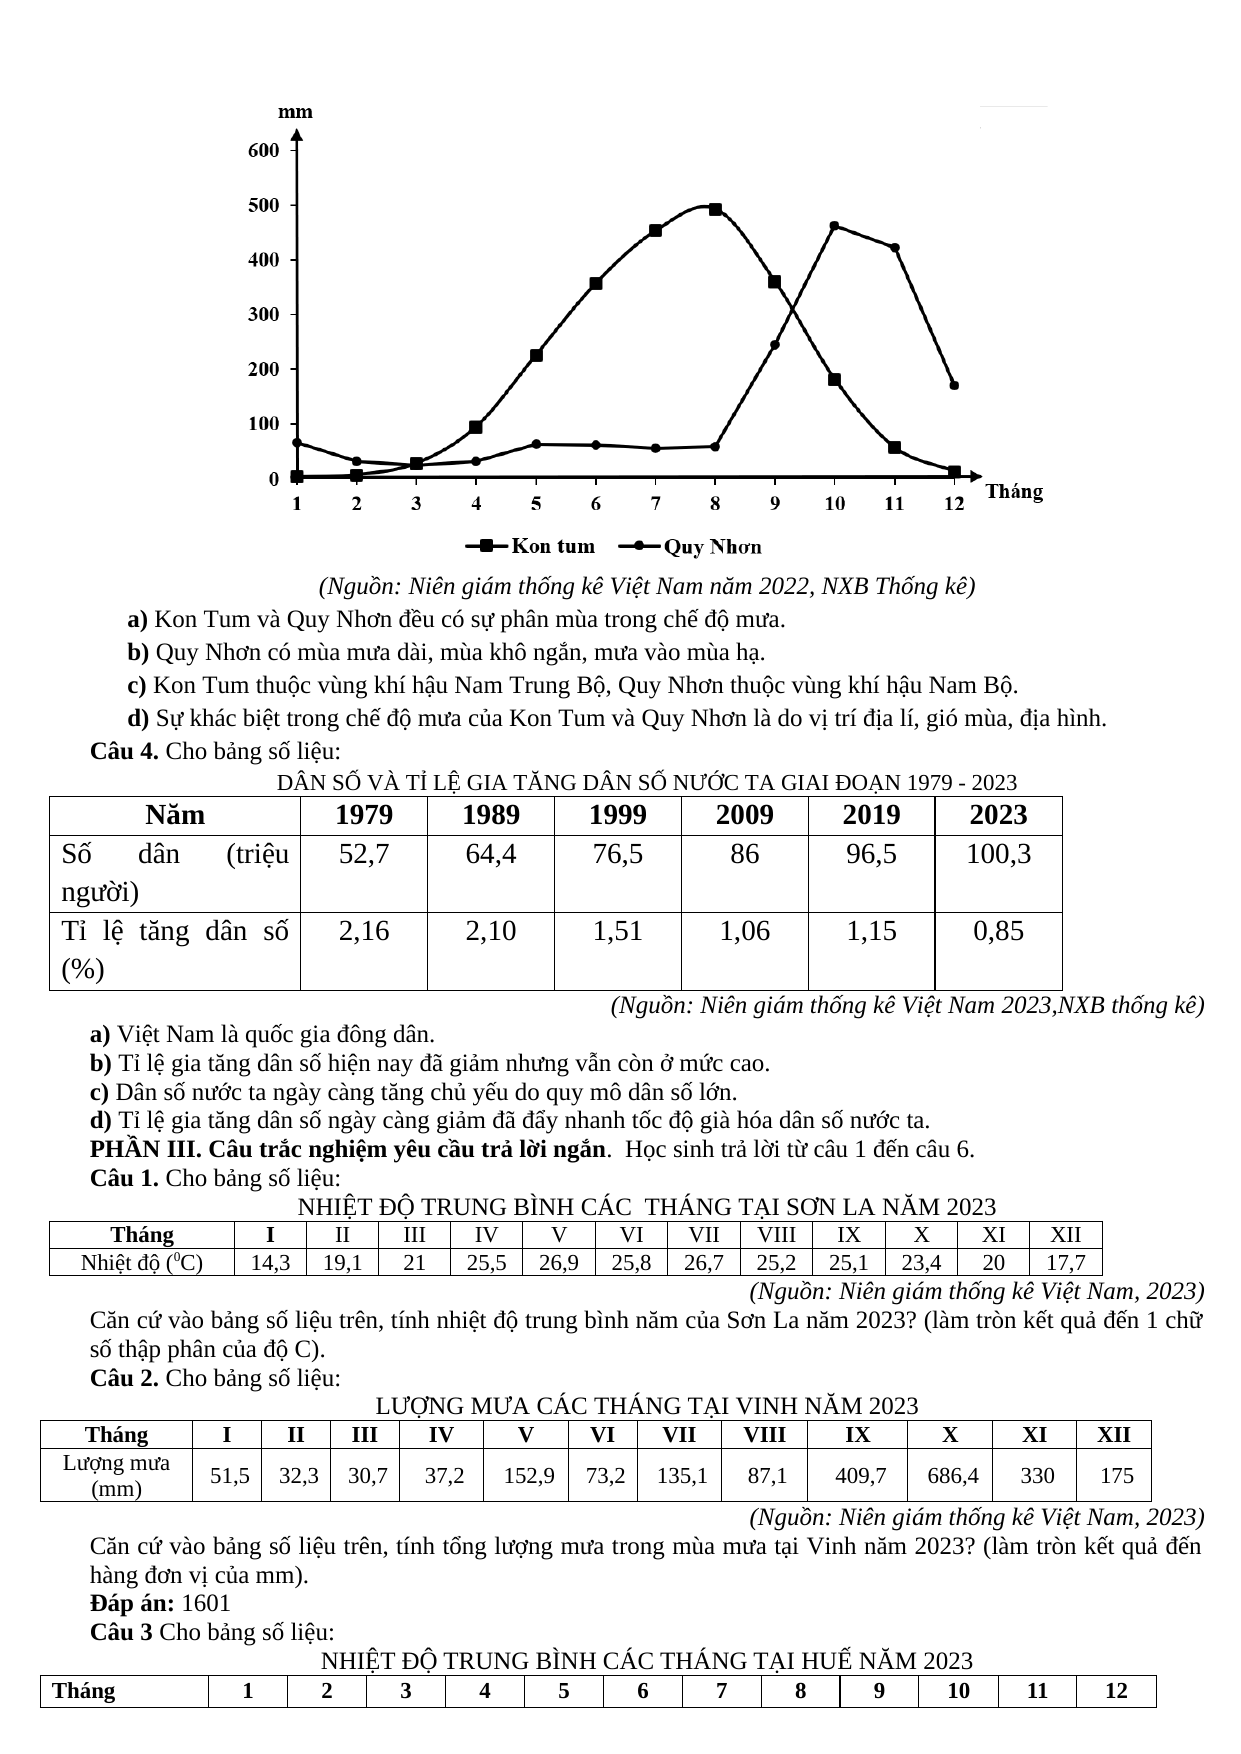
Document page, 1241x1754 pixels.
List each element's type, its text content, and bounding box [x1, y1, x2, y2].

table_header VI [596, 1222, 667, 1248]
table_cell 23,4 [886, 1249, 957, 1275]
table_cell 73,2 [569, 1449, 637, 1501]
text Đáp án: 1601 [89, 1588, 1205, 1617]
table_header III [331, 1421, 399, 1447]
text DÂN SỐ VÀ TỈ LỆ GIA TĂNG DÂN SỐ NƯỚC TA GIAI ĐOẠN 1979 - 2023 [89, 769, 1205, 796]
table_header 10 [919, 1676, 998, 1707]
table_header I [235, 1222, 306, 1248]
table_cell 100,3 [936, 836, 1062, 912]
table_header VIII [741, 1222, 812, 1248]
text c) Kon Tum thuộc vùng khí hậu Nam Trung Bộ, Quy Nhơn thuộc vùng khí hậu Nam Bộ. [89, 670, 1205, 699]
text a) Việt Nam là quốc gia đông dân. [89, 1019, 1205, 1048]
table_cell 96,5 [809, 836, 934, 912]
table_cell 330 [993, 1449, 1076, 1501]
text LƯỢNG MƯA CÁC THÁNG TẠI VINH NĂM 2023 [89, 1391, 1205, 1420]
table_cell 32,3 [262, 1449, 330, 1501]
table_cell 52,7 [301, 836, 427, 912]
table_cell 1,06 [682, 913, 808, 989]
table_header Tháng [50, 1222, 234, 1248]
table_cell 1,15 [809, 913, 934, 989]
table_cell 87,1 [722, 1449, 807, 1501]
table_header IV [451, 1222, 522, 1248]
picture [246, 89, 1048, 567]
table_header 1 [209, 1676, 287, 1707]
table_header IX [808, 1421, 907, 1447]
table_cell 135,1 [638, 1449, 721, 1501]
table_cell 686,4 [908, 1449, 992, 1501]
table_cell 20 [958, 1249, 1029, 1275]
table_header II [262, 1421, 330, 1447]
text (Nguồn: Niên giám thống kê Việt Nam năm 2022, NXB Thống kê) [89, 571, 1205, 600]
table_header V [484, 1421, 568, 1447]
table_header II [307, 1222, 378, 1248]
text Câu 1. Cho bảng số liệu: [89, 1163, 1205, 1192]
table_header 3 [367, 1676, 445, 1707]
table_header I [193, 1421, 261, 1447]
table_header X [908, 1421, 992, 1447]
table_header 9 [841, 1676, 918, 1707]
table_header III [379, 1222, 450, 1248]
table_cell 25,2 [741, 1249, 812, 1275]
table_cell 1,51 [555, 913, 681, 989]
table_cell 21 [379, 1249, 450, 1275]
text Căn cứ vào bảng số liệu trên, tính tổng lượng mưa trong mùa mưa tại Vinh năm 2023? (làm tròn kết quả đến hàng đơn vị của mm). [89, 1531, 1205, 1588]
table_header XII [1077, 1421, 1151, 1447]
table_header XI [958, 1222, 1029, 1248]
text NHIỆT ĐỘ TRUNG BÌNH CÁC THÁNG TẠI HUẾ NĂM 2023 [89, 1646, 1204, 1675]
text Câu 3 Cho bảng số liệu: [89, 1617, 1205, 1646]
table_cell Nhiệt độ (0C) [50, 1249, 234, 1275]
table_cell 25,8 [596, 1249, 667, 1275]
table_cell 14,3 [235, 1249, 306, 1275]
table_cell 26,7 [668, 1249, 740, 1275]
table_header XI [993, 1421, 1076, 1447]
table_header 4 [446, 1676, 524, 1707]
table_cell 37,2 [400, 1449, 483, 1501]
text d) Sự khác biệt trong chế độ mưa của Kon Tum và Quy Nhơn là do vị trí địa lí, gió mùa, địa hình. [89, 703, 1205, 732]
table_cell Lượng mưa (mm) [41, 1449, 192, 1501]
table_cell 51,5 [193, 1449, 261, 1501]
table_cell 64,4 [428, 836, 554, 912]
table_header XII [1030, 1222, 1102, 1248]
table_cell 86 [682, 836, 808, 912]
table_cell 25,5 [451, 1249, 522, 1275]
table_cell 30,7 [331, 1449, 399, 1501]
text Câu 2. Cho bảng số liệu: [89, 1363, 1205, 1391]
table_cell 25,1 [813, 1249, 885, 1275]
text b) Quy Nhơn có mùa mưa dài, mùa khô ngắn, mưa vào mùa hạ. [89, 637, 1205, 666]
text a) Kon Tum và Quy Nhơn đều có sự phân mùa trong chế độ mưa. [89, 604, 1205, 633]
table_header 5 [525, 1676, 603, 1707]
text NHIỆT ĐỘ TRUNG BÌNH CÁC THÁNG TẠI SƠN LA NĂM 2023 [89, 1192, 1205, 1221]
text d) Tỉ lệ gia tăng dân số ngày càng giảm đã đẩy nhanh tốc độ già hóa dân số nước ta. [89, 1106, 1240, 1134]
table_header Tháng [41, 1421, 192, 1447]
text (Nguồn: Niên giám thống kê Việt Nam, 2023) [89, 1276, 1205, 1305]
text Câu 4. Cho bảng số liệu: [89, 736, 1205, 765]
table_cell 17,7 [1030, 1249, 1102, 1275]
table_cell 19,1 [307, 1249, 378, 1275]
table_header 8 [762, 1676, 839, 1707]
table_header 1999 [555, 797, 681, 835]
table_header 11 [999, 1676, 1076, 1707]
table_header 1989 [428, 797, 554, 835]
table_cell 0,85 [936, 913, 1062, 989]
table_cell Tỉ lệ tăng dân số (%) [50, 913, 300, 989]
table_header V [523, 1222, 595, 1248]
table_cell 175 [1077, 1449, 1151, 1501]
text b) Tỉ lệ gia tăng dân số hiện nay đã giảm nhưng vẫn còn ở mức cao. [89, 1048, 1205, 1077]
table_cell 2,16 [301, 913, 427, 989]
table_header 2 [288, 1676, 366, 1707]
table_header 12 [1077, 1676, 1156, 1707]
table_cell 152,9 [484, 1449, 568, 1501]
text PHẦN III. Câu trắc nghiệm yêu cầu trả lời ngắn. Học sinh trả lời từ câu 1 đến câu 6. [89, 1134, 1200, 1163]
table_header 7 [683, 1676, 761, 1707]
table_cell 2,10 [428, 913, 554, 989]
text c) Dân số nước ta ngày càng tăng chủ yếu do quy mô dân số lớn. [89, 1077, 1205, 1106]
table_cell Số dân (triệu người) [50, 836, 300, 912]
table_header IX [813, 1222, 885, 1248]
table_header Năm [50, 797, 300, 835]
table_cell 26,9 [523, 1249, 595, 1275]
text (Nguồn: Niên giám thống kê Việt Nam 2023,NXB thống kê) [89, 991, 1205, 1019]
table_cell 76,5 [555, 836, 681, 912]
table_header 2019 [809, 797, 934, 835]
table_header 2009 [682, 797, 808, 835]
table_header X [886, 1222, 957, 1248]
table_cell 409,7 [808, 1449, 907, 1501]
table_header Tháng [41, 1676, 208, 1707]
table_header IV [400, 1421, 483, 1447]
table_header VII [668, 1222, 740, 1248]
text Căn cứ vào bảng số liệu trên, tính nhiệt độ trung bình năm của Sơn La năm 2023? (làm tròn kết quả đến 1 chữ số thập phân của độ C). [89, 1305, 1205, 1363]
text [89, 1502, 1205, 1531]
table_header VII [638, 1421, 721, 1447]
table_header 6 [604, 1676, 682, 1707]
table_header 2023 [936, 797, 1062, 835]
table_header 1979 [301, 797, 427, 835]
table_header VIII [722, 1421, 807, 1447]
table_header VI [569, 1421, 637, 1447]
